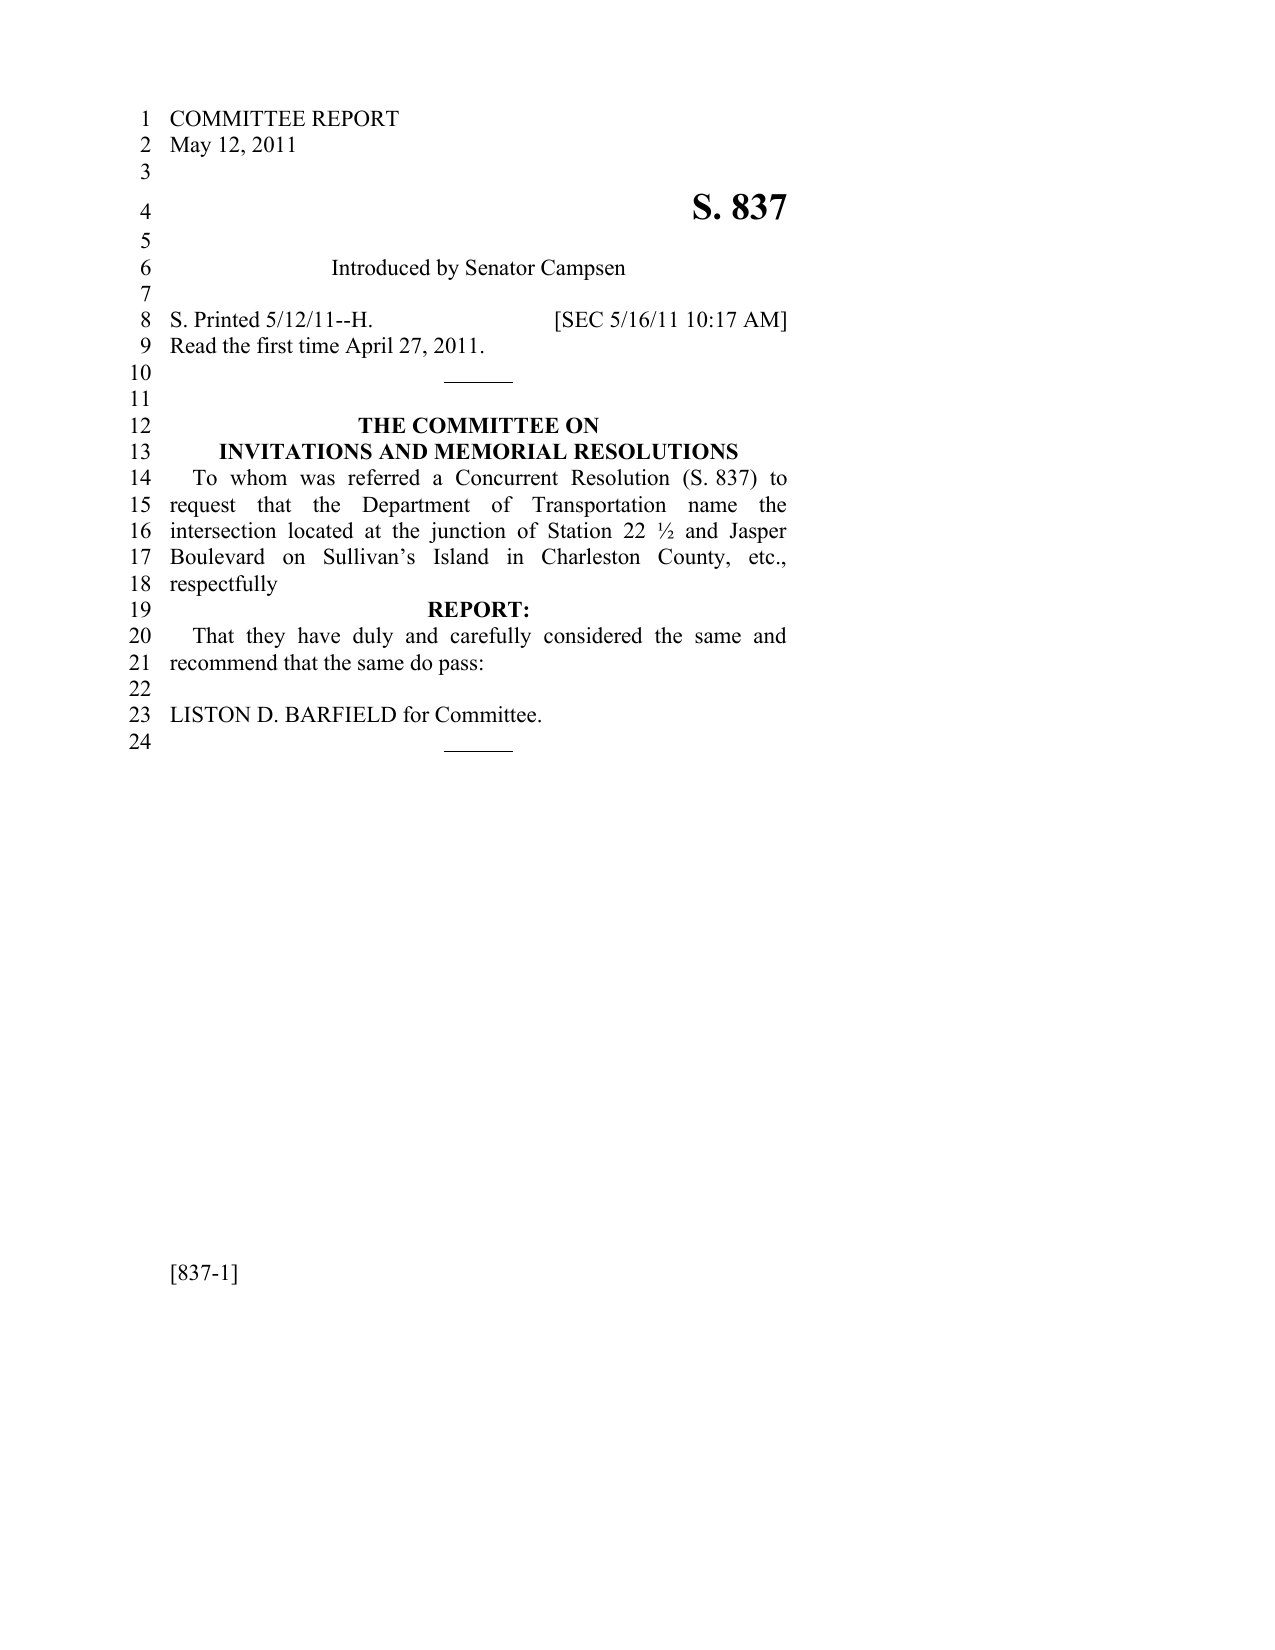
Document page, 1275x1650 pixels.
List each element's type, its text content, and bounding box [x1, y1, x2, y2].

text S. 837 [169, 184, 787, 227]
text To whom was referred a Concurrent Resolution (S. 837) to request that the Department of Transportation name the intersection located at the junction of Station 22 ½ and Jasper Boulevard on Sullivan’s Island in Charleston County, etc., respectfully [169, 464, 787, 596]
text INVITATIONS AND MEMORIAL RESOLUTIONS [169, 438, 787, 464]
text LISTON D. BARFIELD for Committee. [169, 702, 787, 728]
text S. Printed 5/12/11--H. [SEC 5/16/11 10:17 AM] [169, 306, 787, 333]
text COMMITTEE REPORT [169, 105, 787, 131]
text THE COMMITTEE ON [169, 412, 787, 438]
text REPORT: [169, 596, 787, 622]
text May 12, 2011 [169, 131, 787, 158]
text That they have duly and carefully considered the same and recommend that the same do pass: [169, 622, 787, 675]
text Read the first time April 27, 2011. [169, 333, 787, 359]
text Introduced by Senator Campsen [169, 253, 787, 280]
